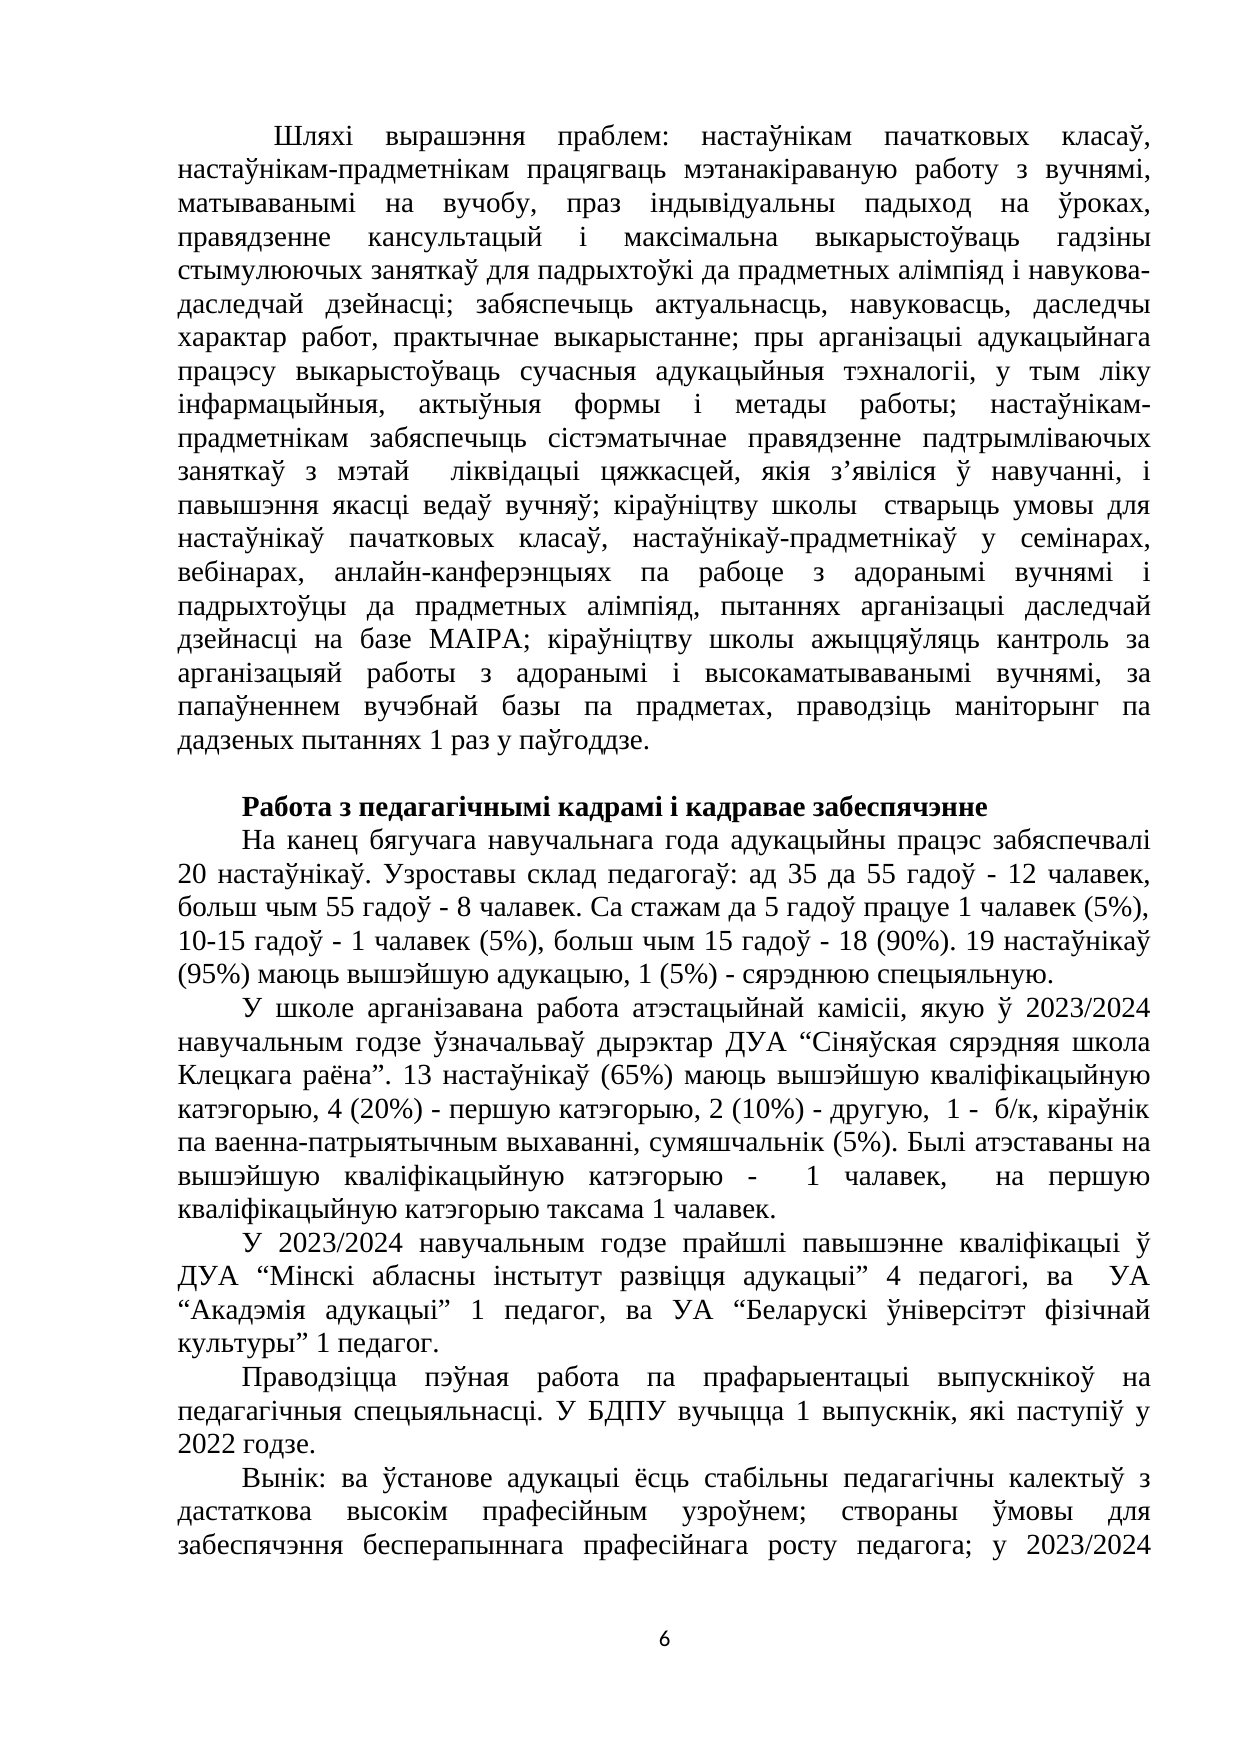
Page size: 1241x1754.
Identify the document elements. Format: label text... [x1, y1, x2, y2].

text Шляхі вырашэння праблем: настаўнікам пачатковых класаў, настаўнікам-прадметнікам працягваць мэтанакіраваную работу з вучнямі, матываванымі на вучобу, праз індывідуальны падыход на ўроках, правядзенне кансультацый і максімальна выкарыстоўваць гадзіны стымулюючых заняткаў для падрыхтоўкі да прадметных алімпіяд і навукова-даследчай дзейнасці; забяспечыць актуальнасць, навуковасць, даследчы характар работ, практычнае выкарыстанне; пры арганізацыі адукацыйнага працэсу выкарыстоўваць сучасныя адукацыйныя тэхналогіі, у тым ліку інфармацыйныя, актыўныя формы і метады работы; настаўнікам-прадметнікам забяспечыць сістэматычнае правядзенне падтрымліваючых заняткаў з мэтай ліквідацыі цяжкасцей, якія з’явіліся ў навучанні, і павышэння якасці ведаў вучняў; кіраўніцтву школы стварыць умовы для настаўнікаў пачатковых класаў, настаўнікаў-прадметнікаў у семінарах, вебінарах, анлайн-канферэнцыях па рабоце з адоранымі вучнямі і падрыхтоўцы да прадметных алімпіяд, пытаннях арганізацыі даследчай дзейнасці на базе МАІРА; кіраўніцтву школы ажыццяўляць кантроль за арганізацыяй работы з адоранымі і высокаматываванымі вучнямі, за папаўненнем вучэбнай базы па прадметах, праводзіць маніторынг па дадзеных пытаннях 1 раз у паўгоддзе. [177, 118, 1152, 755]
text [177, 1460, 1152, 1560]
text На канец бягучага навучальнага года адукацыйны працэс забяспечвалі 20 настаўнікаў. Узроставы склад педагогаў: ад 35 да 55 гадоў - 12 чалавек, больш чым 55 гадоў - 8 чалавек. Са стажам да 5 гадоў працуе 1 чалавек (5%), 10-15 гадоў - 1 чалавек (5%), больш чым 15 гадоў - 18 (90%). 19 настаўнікаў (95%) маюць вышэйшую адукацыю, 1 (5%) - сярэднюю спецыяльную. [177, 822, 1152, 990]
text У школе арганізавана работа атэстацыйнай камісіі, якую ў 2023/2024 навучальным годзе ўзначальваў дырэктар ДУА “Сіняўская сярэдняя школа Клецкага раёна”. 13 настаўнікаў (65%) маюць вышэйшую кваліфікацыйную катэгорыю, 4 (20%) - першую катэгорыю, 2 (10%) - другую, 1 - б/к, кіраўнік па ваенна-патрыятычным выхаванні, сумяшчальнік (5%). Былі атэставаны на вышэйшую кваліфікацыйную катэгорыю - 1 чалавек, на першую кваліфікацыйную катэгорыю таксама 1 чалавек. [177, 990, 1152, 1225]
text Работа з педагагічнымі кадрамі і кадравае забеспячэнне [177, 789, 1152, 822]
text Праводзіцца пэўная работа па прафарыентацыі выпускнікоў на педагагічныя спецыяльнасці. У БДПУ вучыцца 1 выпускнік, які паступіў у 2022 годзе. [177, 1359, 1152, 1460]
text У 2023/2024 навучальным годзе прайшлі павышэнне кваліфікацыі ў ДУА “Мінскі абласны інстытут развіцця адукацыі” 4 педагогі, ва УА “Акадэмія адукацыі” 1 педагог, ва УА “Беларускі ўніверсітэт фізічнай культуры” 1 педагог. [177, 1225, 1152, 1359]
